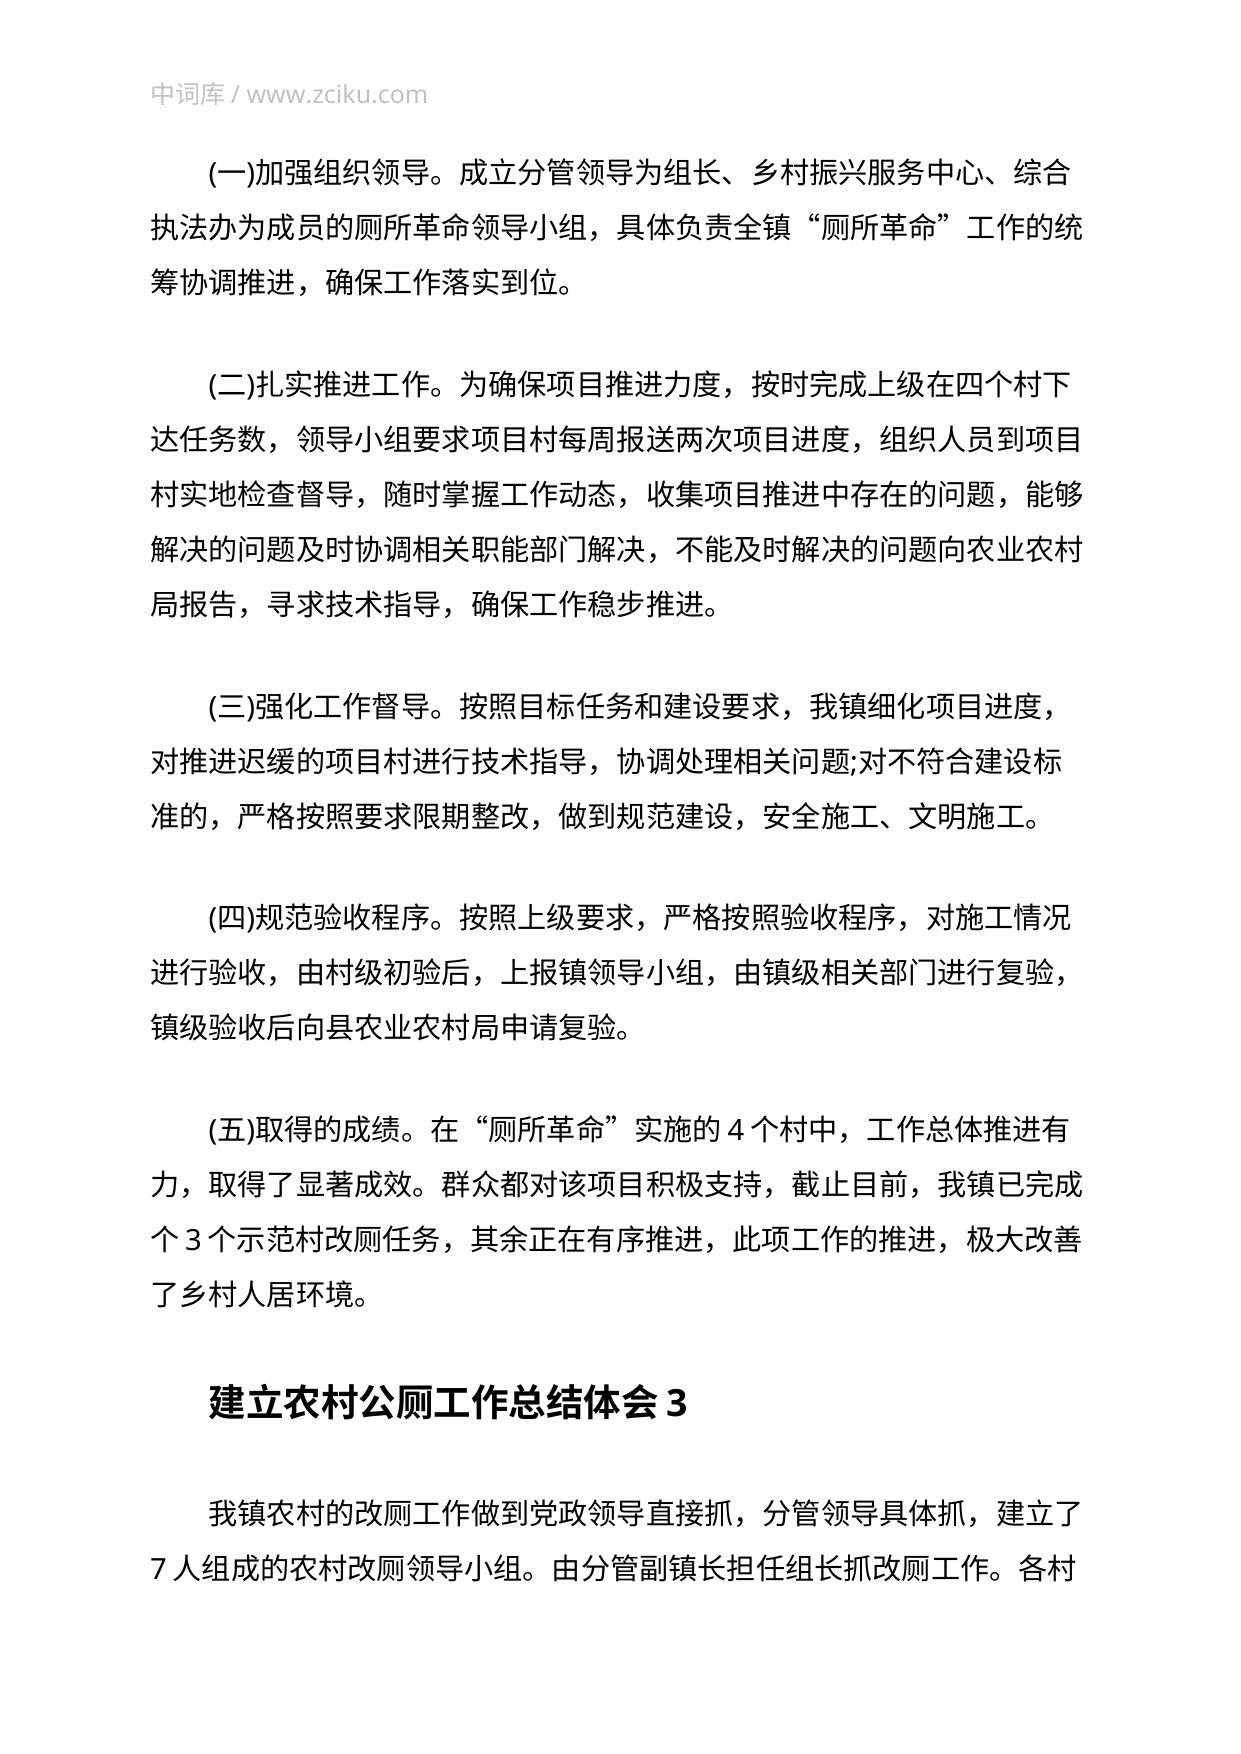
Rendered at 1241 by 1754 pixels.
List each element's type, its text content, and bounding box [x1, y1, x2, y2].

text 建立农村公厕工作总结体会3 [150, 1373, 1090, 1428]
text (二)扎实推进工作。为确保项目推进力度，按时完成上级在四个村下达任务数，领导小组要求项目村每周报送两次项目进度，组织人员到项目村实地检查督导，随时掌握工作动态，收集项目推进中存在的问题，能够解决的问题及时协调相关职能部门解决，不能及时解决的问题向农业农村局报告，寻求技术指导，确保工作稳步推进。 [150, 362, 1090, 624]
text (三)强化工作督导。按照目标任务和建设要求，我镇细化项目进度，对推进迟缓的项目村进行技术指导，协调处理相关问题;对不符合建设标准的，严格按照要求限期整改，做到规范建设，安全施工、文明施工。 [150, 683, 1090, 835]
text (四)规范验收程序。按照上级要求，严格按照验收程序，对施工情况进行验收，由村级初验后，上报镇领导小组，由镇级相关部门进行复验，镇级验收后向县农业农村局申请复验。 [150, 895, 1090, 1047]
text (一)加强组织领导。成立分管领导为组长、乡村振兴服务中心、综合执法办为成员的厕所革命领导小组，具体负责全镇“厕所革命”工作的统筹协调推进，确保工作落实到位。 [150, 150, 1090, 302]
text (五)取得的成绩。在“厕所革命”实施的4个村中，工作总体推进有力，取得了显著成效。群众都对该项目积极支持，截止目前，我镇已完成个3个示范村改厕任务，其余正在有序推进，此项工作的推进，极大改善了乡村人居环境。 [150, 1107, 1090, 1314]
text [150, 1491, 1090, 1588]
